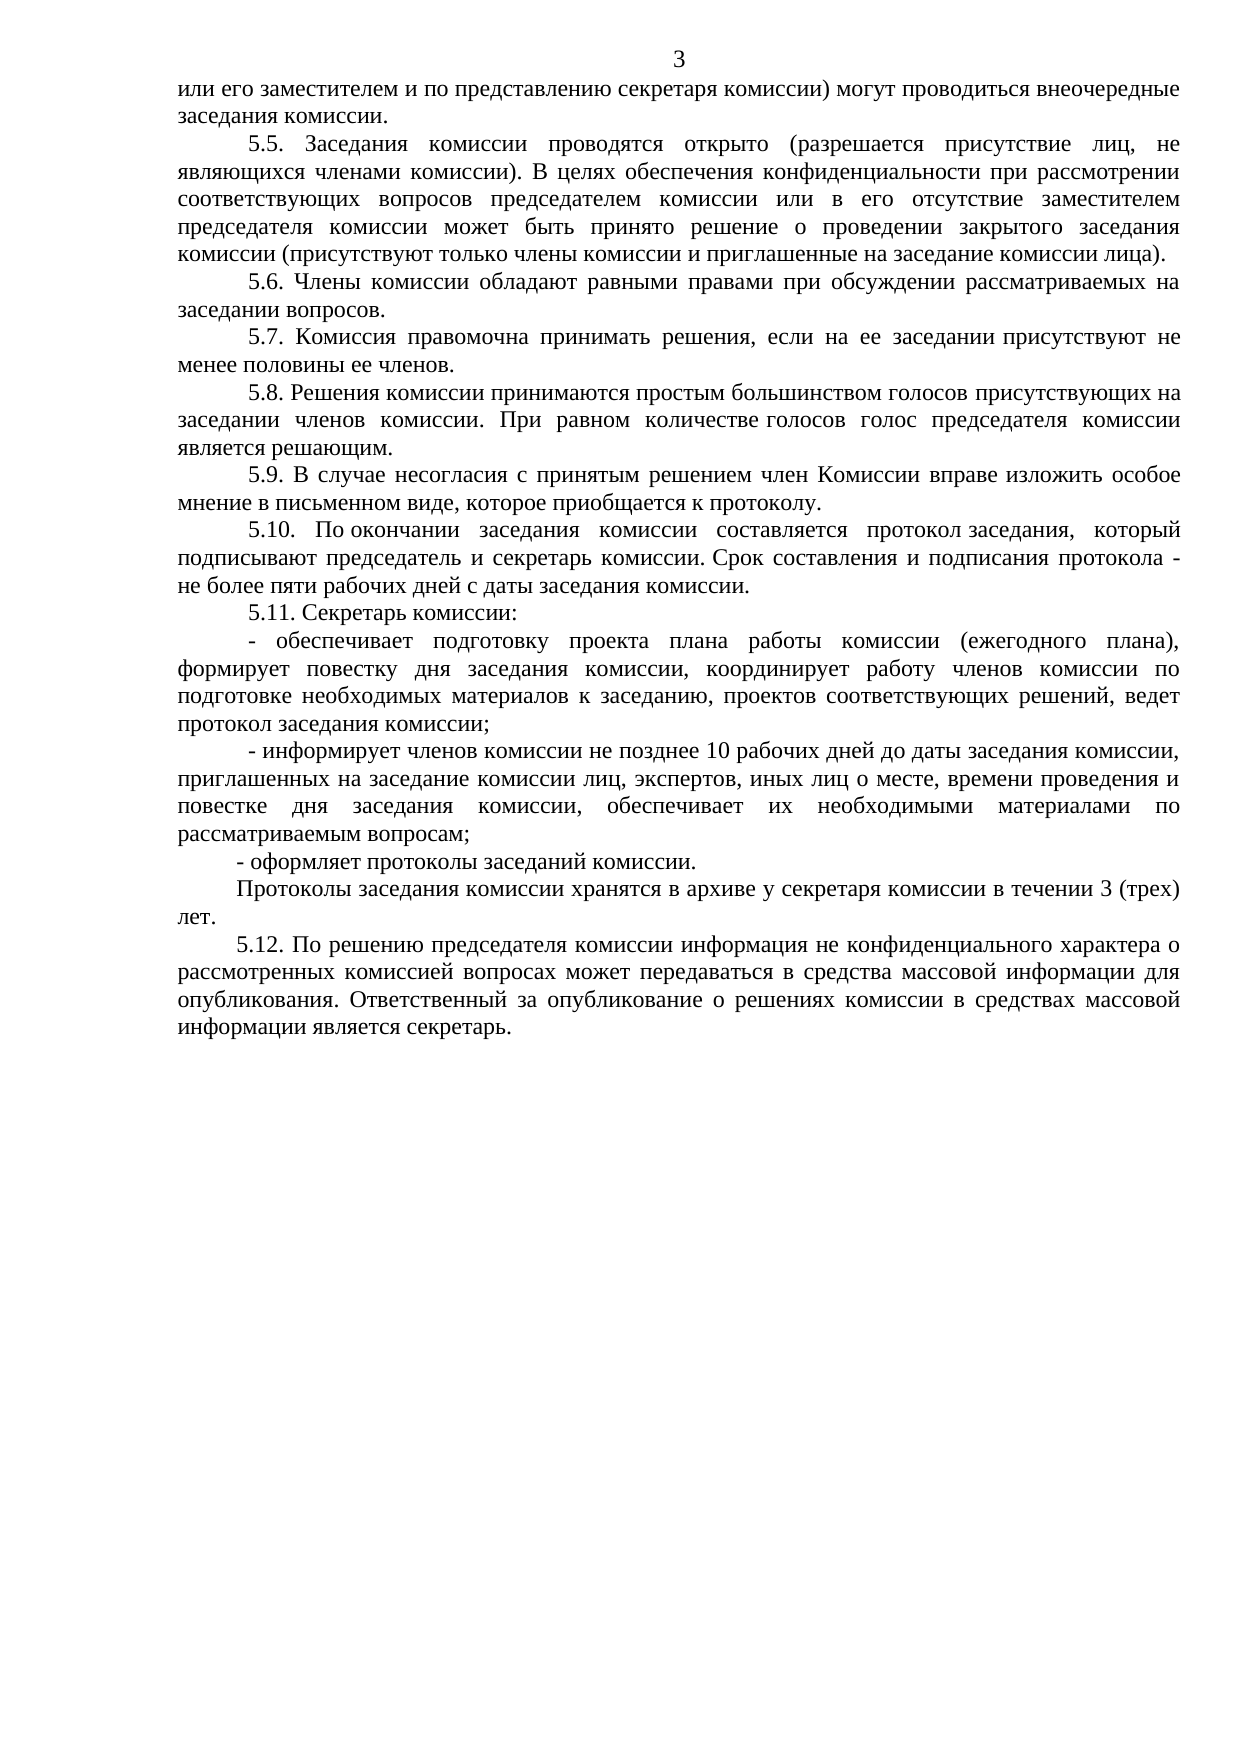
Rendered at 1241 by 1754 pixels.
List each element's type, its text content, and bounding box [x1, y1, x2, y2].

text - оформляет протоколы заседаний комиссии. [177, 847, 1181, 874]
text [177, 74, 1181, 129]
text 5.5. Заседания комиссии проводятся открыто (разрешается присутствие лиц, не являющихся членами комиссии). В целях обеспечения конфиденциальности при рассмотрении соответствующих вопросов председателем комиссии или в его отсутствие заместителем председателя комиссии может быть принято решение о проведении закрытого заседания комиссии (присутствуют только члены комиссии и приглашенные на заседание комиссии лица). [177, 129, 1181, 267]
text Протоколы заседания комиссии хранятся в архиве у секретаря комиссии в течении 3 (трех) лет. [177, 874, 1181, 929]
text 5.8. Решения комиссии принимаются простым большинством голосов присутствующих на заседании членов комиссии. При равном количестве голосов голос председателя комиссии является решающим. [177, 377, 1181, 460]
text 5.6. Члены комиссии обладают равными правами при обсуждении рассматриваемых на заседании вопросов. [177, 267, 1181, 322]
text 5.9. В случае несогласия с принятым решением член Комиссии вправе изложить особое мнение в письменном виде, которое приобщается к протоколу. [177, 460, 1181, 516]
text 5.7. Комиссия правомочна принимать решения, если на ее заседании присутствуют не менее половины ее членов. [177, 322, 1181, 377]
text - информирует членов комиссии не позднее 10 рабочих дней до даты заседания комиссии, приглашенных на заседание комиссии лиц, экспертов, иных лиц о месте, времени проведения и повестке дня заседания комиссии, обеспечивает их необходимыми материалами по рассматриваемым вопросам; [177, 736, 1181, 847]
text - обеспечивает подготовку проекта плана работы комиссии (ежегодного плана), формирует повестку дня заседания комиссии, координирует работу членов комиссии по подготовке необходимых материалов к заседанию, проектов соответствующих решений, ведет протокол заседания комиссии; [177, 626, 1181, 736]
text 5.12. По решению председателя комиссии информация не конфиденциального характера о рассмотренных комиссией вопросах может передаваться в средства массовой информации для опубликования. Ответственный за опубликование о решениях комиссии в средствах массовой информации является секретарь. [177, 929, 1181, 1040]
text 5.10. По окончании заседания комиссии составляется протокол заседания, который подписывают председатель и секретарь комиссии. Срок составления и подписания протокола - не более пяти рабочих дней с даты заседания комиссии. [177, 516, 1181, 598]
text 5.11. Секретарь комиссии: [177, 598, 1181, 626]
